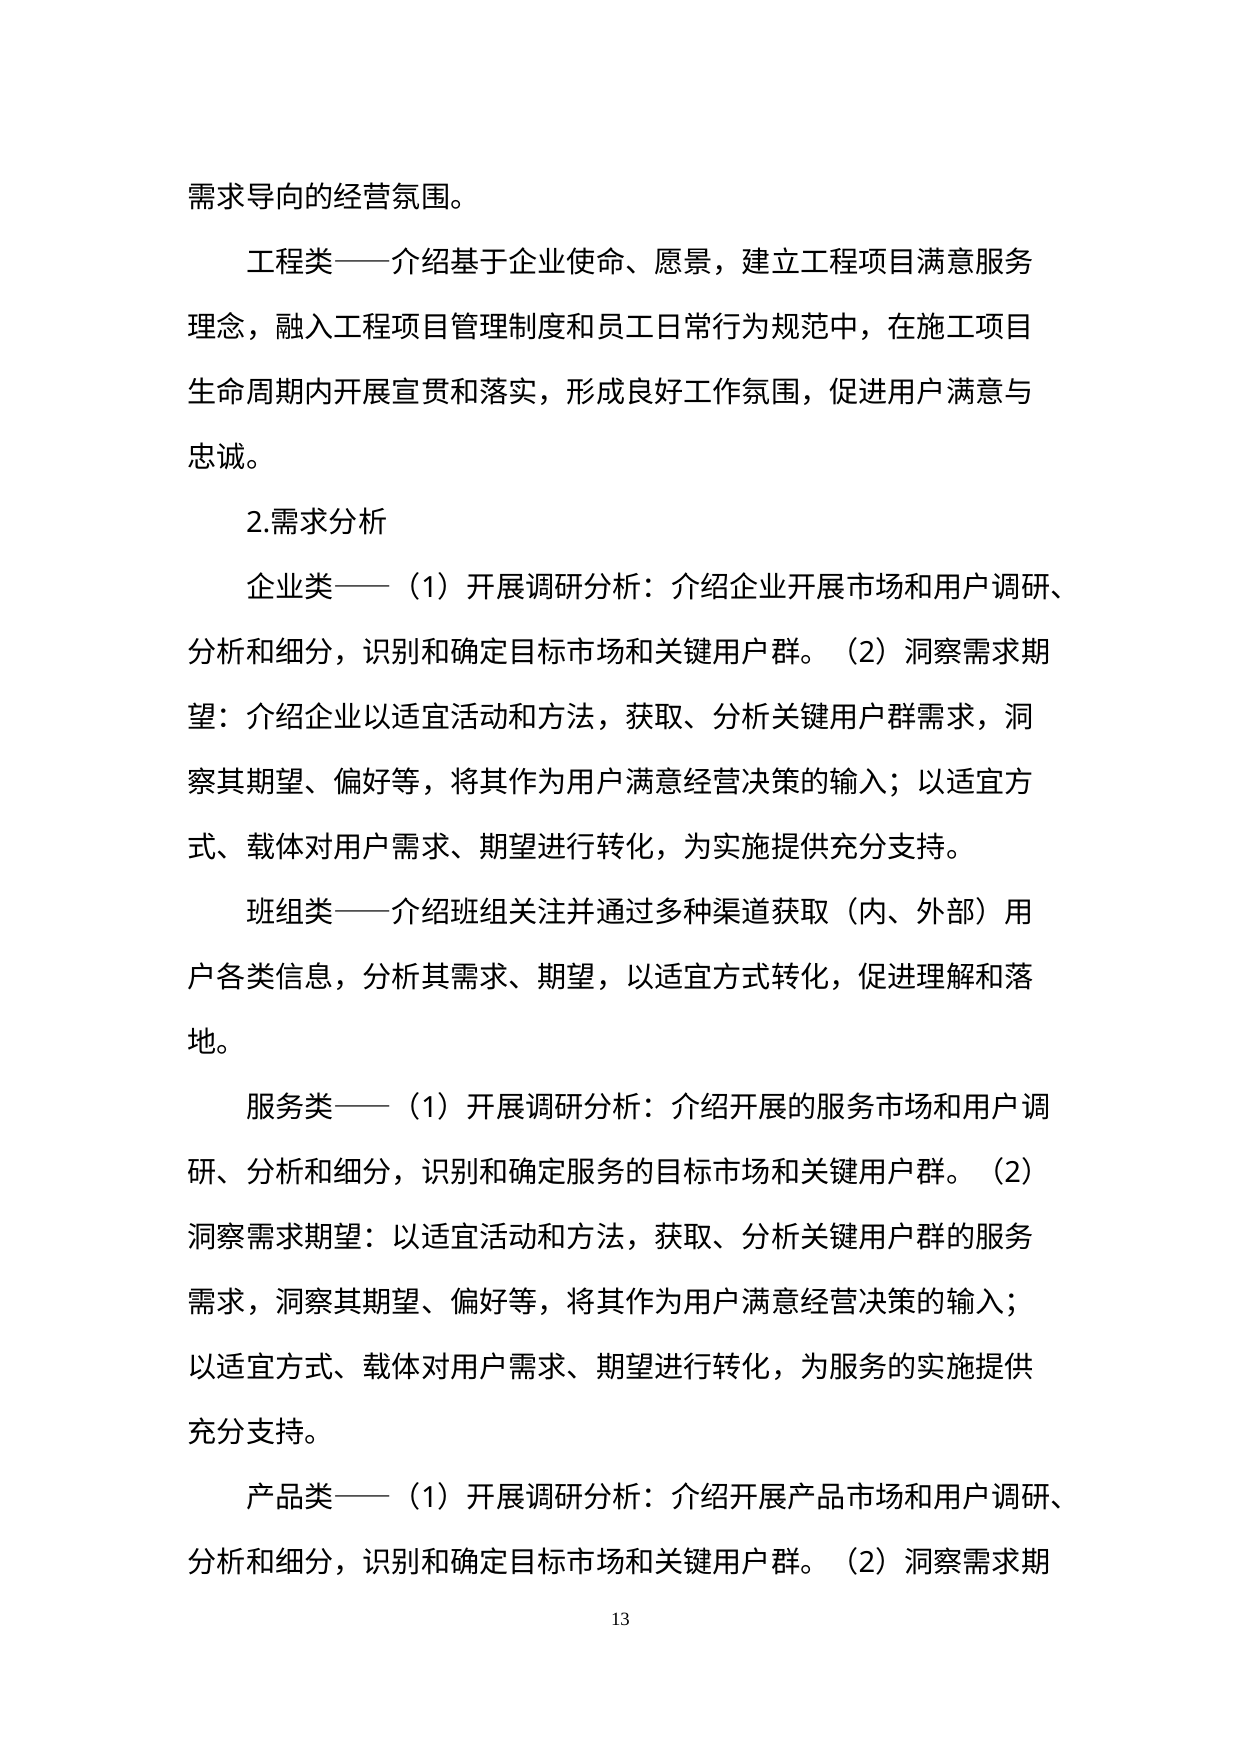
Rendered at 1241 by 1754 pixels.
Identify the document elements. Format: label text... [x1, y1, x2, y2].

text 工程类——介绍基于企业使命、愿景，建立工程项目满意服务理念，融入工程项目管理制度和员工日常行为规范中，在施工项目生命周期内开展宣贯和落实，形成良好工作氛围，促进用户满意与忠诚。 [187, 227, 1053, 487]
text 服务类——（1）开展调研分析：介绍开展的服务市场和用户调研、分析和细分，识别和确定服务的目标市场和关键用户群。（2）洞察需求期望：以适宜活动和方法，获取、分析关键用户群的服务需求，洞察其期望、偏好等，将其作为用户满意经营决策的输入；以适宜方式、载体对用户需求、期望进行转化，为服务的实施提供充分支持。 [187, 1072, 1053, 1462]
text 企业类——（1）开展调研分析：介绍企业开展市场和用户调研、分析和细分，识别和确定目标市场和关键用户群。（2）洞察需求期望：介绍企业以适宜活动和方法，获取、分析关键用户群需求，洞察其期望、偏好等，将其作为用户满意经营决策的输入；以适宜方式、载体对用户需求、期望进行转化，为实施提供充分支持。 [187, 552, 1053, 877]
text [187, 162, 1053, 227]
text 2.需求分析 [187, 487, 1053, 552]
text 班组类——介绍班组关注并通过多种渠道获取（内、外部）用户各类信息，分析其需求、期望，以适宜方式转化，促进理解和落地。 [187, 877, 1053, 1072]
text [187, 1462, 1053, 1592]
